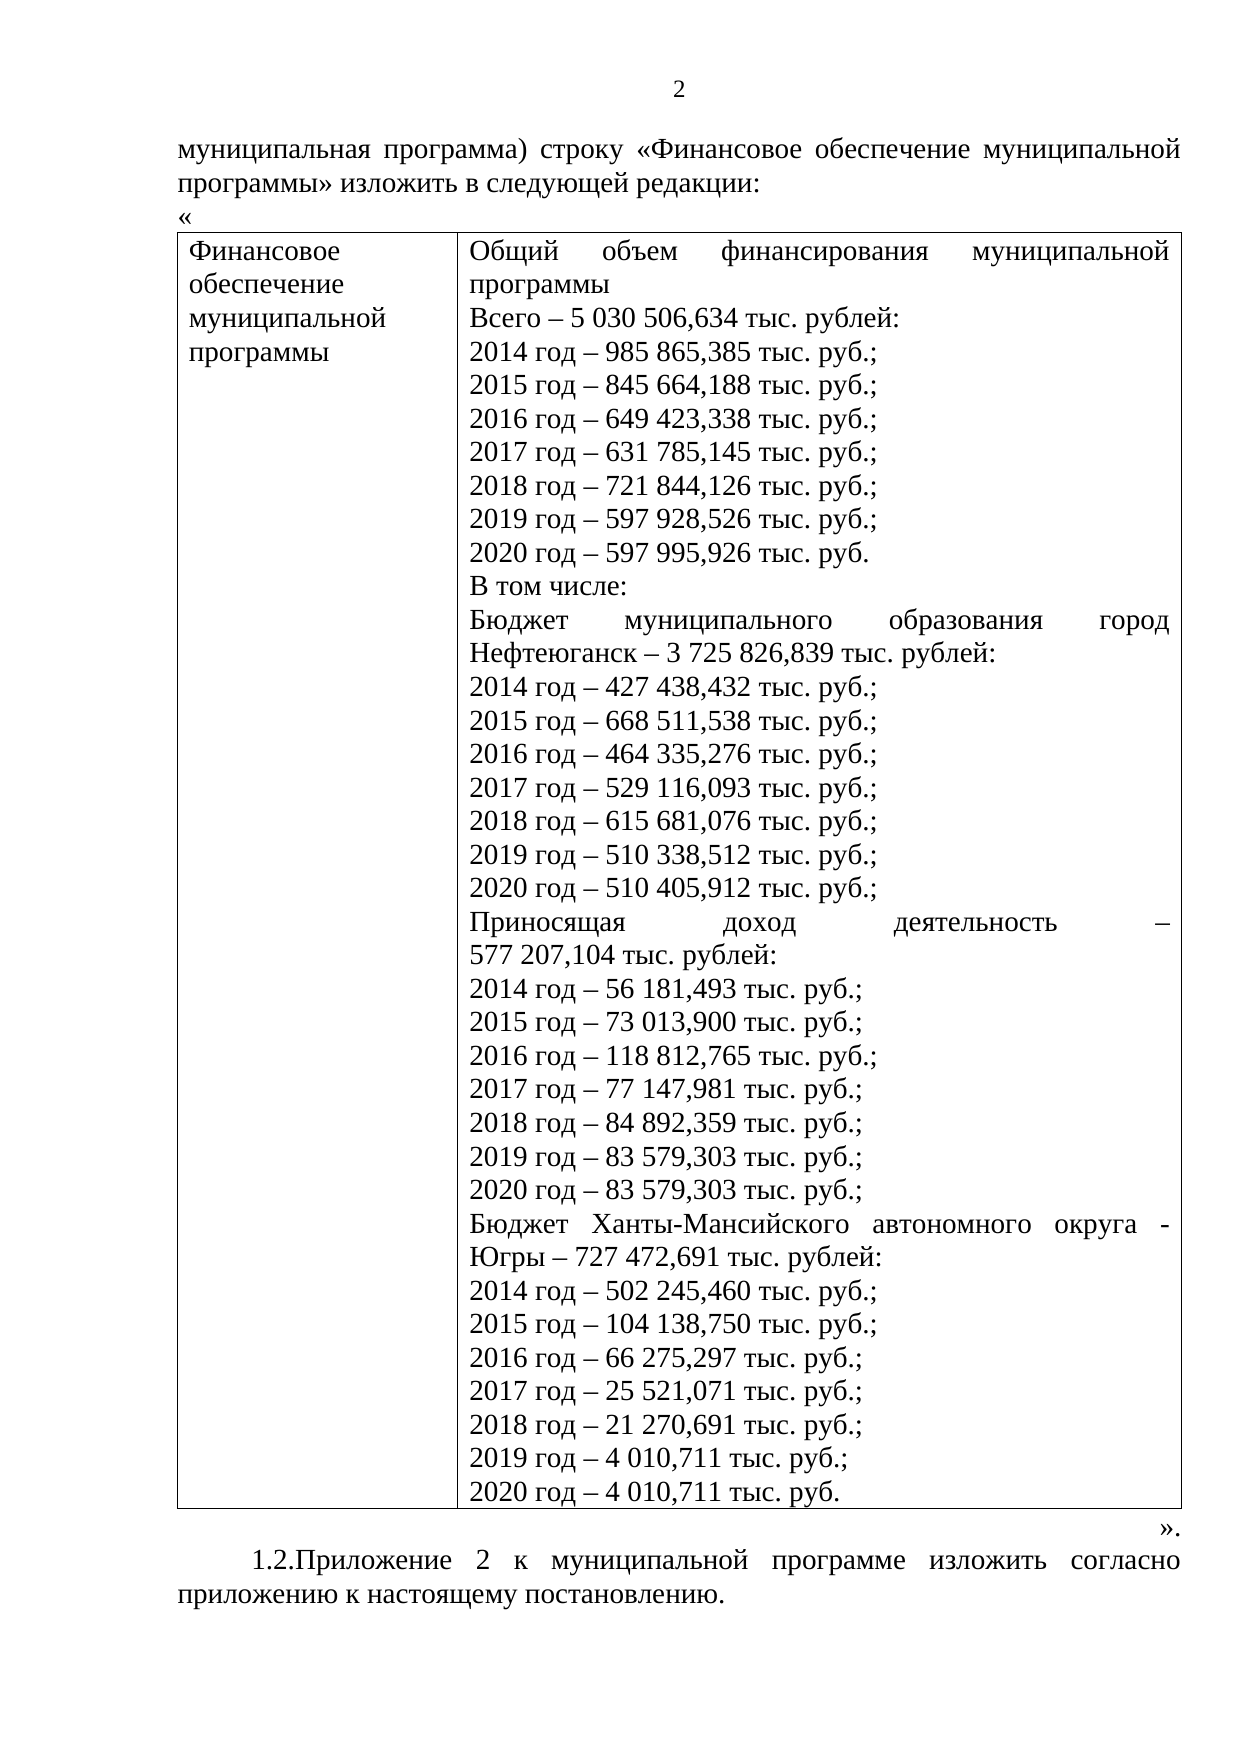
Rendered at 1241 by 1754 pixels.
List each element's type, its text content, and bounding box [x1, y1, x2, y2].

table_header Общий объем финансирования муниципальной программы Всего – 5 030 506,634 тыс. рублей: 2014 год – 985 865,385 тыс. руб.; 2015 год – 845 664,188 тыс. руб.; 2016 год – 649 423,338 тыс. руб.; 2017 год – 631 785,145 тыс. руб.; 2018 год – 721 844,126 тыс. руб.; 2019 год – 597 928,526 тыс. руб.; 2020 год – 597 995,926 тыс. руб. В том числе: Бюджет муниципального образования город Нефтеюганск – 3 725 826,839 тыс. рублей: 2014 год – 427 438,432 тыс. руб.; 2015 год – 668 511,538 тыс. руб.; 2016 год – 464 335,276 тыс. руб.; 2017 год – 529 116,093 тыс. руб.; 2018 год – 615 681,076 тыс. руб.; 2019 год – 510 338,512 тыс. руб.; 2020 год – 510 405,912 тыс. руб.; Приносящая доход деятельность – 577 207,104 тыс. рублей: 2014 год – 56 181,493 тыс. руб.; 2015 год – 73 013,900 тыс. руб.; 2016 год – 118 812,765 тыс. руб.; 2017 год – 77 147,981 тыс. руб.; 2018 год – 84 892,359 тыс. руб.; 2019 год – 83 579,303 тыс. руб.; 2020 год – 83 579,303 тыс. руб.; Бюджет Ханты-Мансийского автономного округа - Югры – 727 472,691 тыс. рублей: 2014 год – 502 245,460 тыс. руб.; 2015 год – 104 138,750 тыс. руб.; 2016 год – 66 275,297 тыс. руб.; 2017 год – 25 521,071 тыс. руб.; 2018 год – 21 270,691 тыс. руб.; 2019 год – 4 010,711 тыс. руб.; 2020 год – 4 010,711 тыс. руб. [458, 233, 1181, 1508]
table_header Финансовое обеспечение муниципальной программы [178, 233, 457, 1508]
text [177, 131, 1181, 198]
text ». [177, 1509, 1181, 1542]
text « [177, 198, 1181, 232]
text 1.2.Приложение 2 к муниципальной программе изложить согласно приложению к настоящему постановлению. [177, 1542, 1181, 1609]
